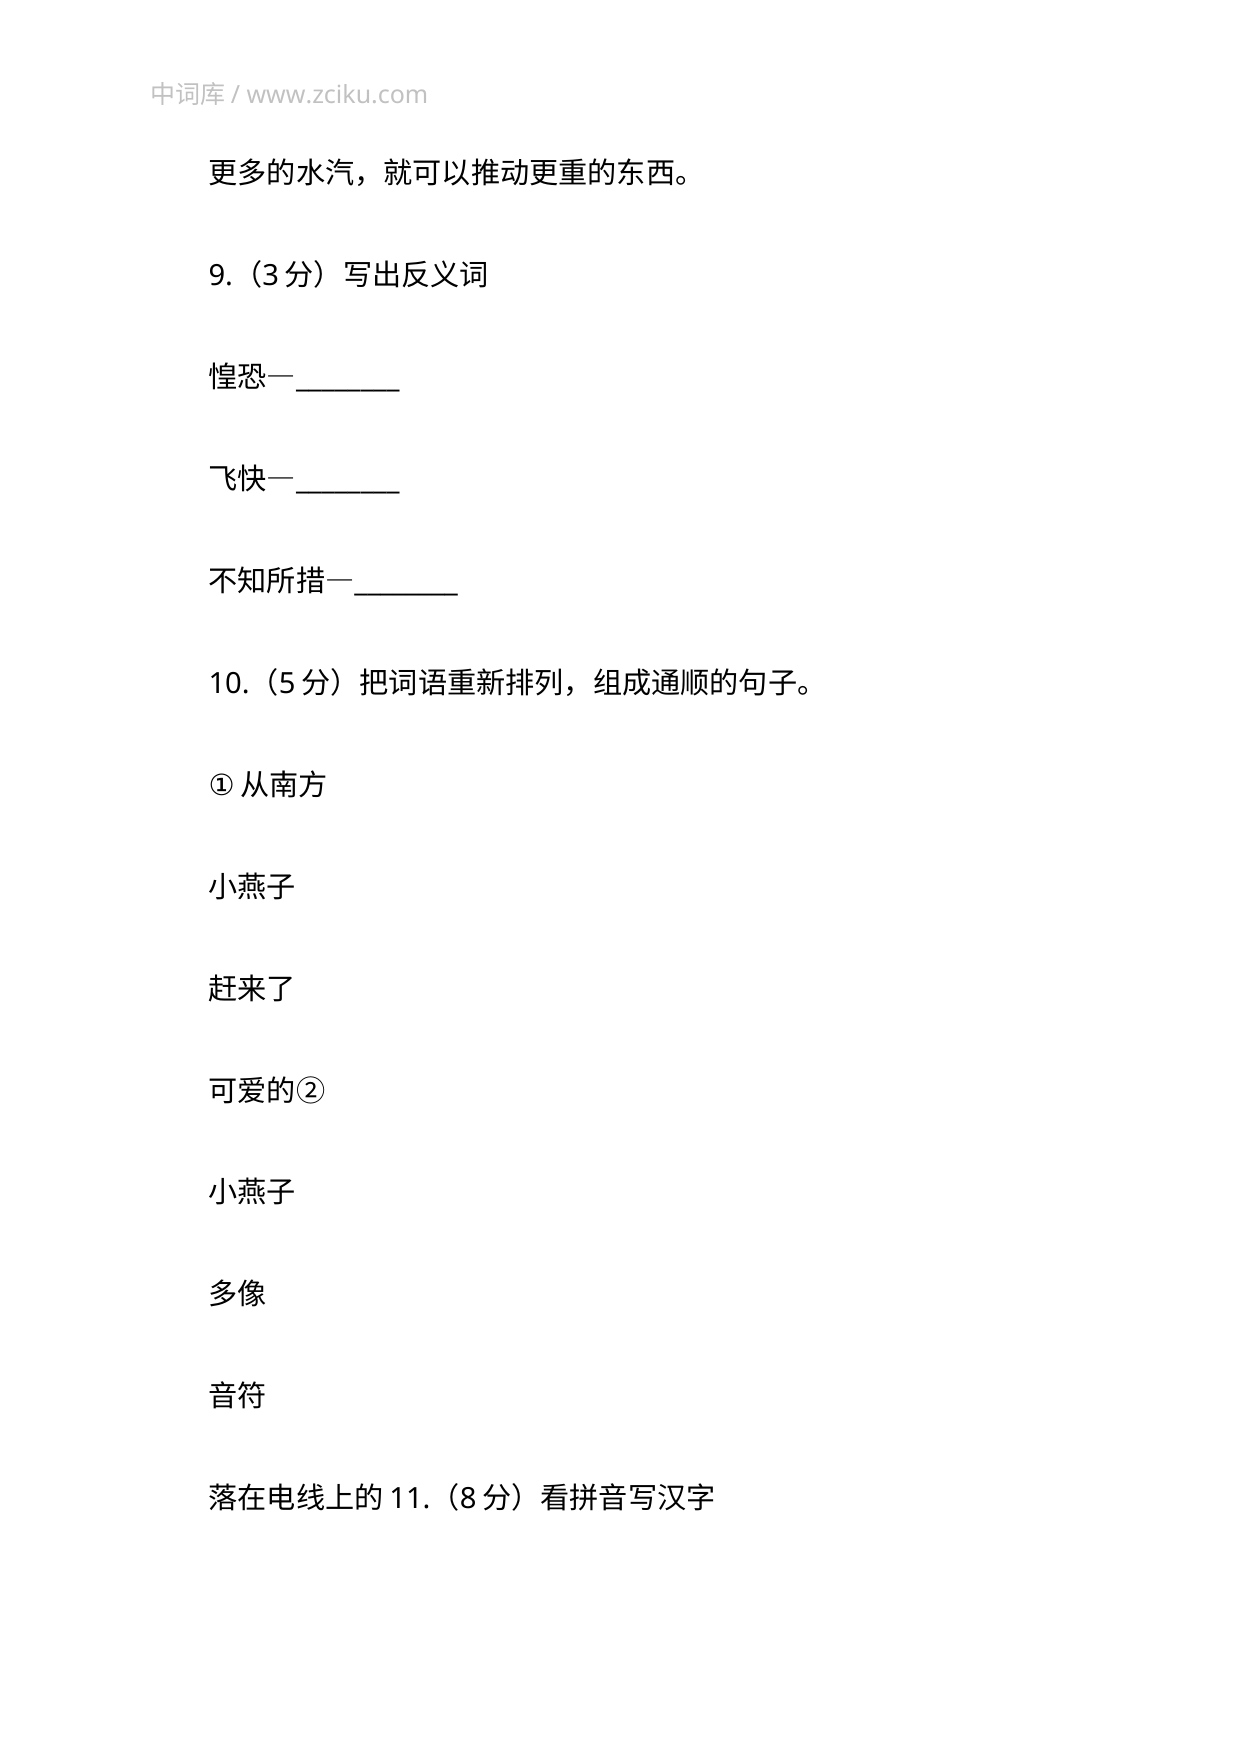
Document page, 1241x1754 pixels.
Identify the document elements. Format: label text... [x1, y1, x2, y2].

text 10.（5分）把词语重新排列，组成通顺的句子。 [150, 660, 1090, 702]
text 落在电线上的11.（8分）看拼音写汉字 [150, 1474, 1090, 1517]
text 音符 [150, 1372, 1090, 1415]
text 9.（3分）写出反义词 [150, 252, 1090, 294]
text 小燕子 [150, 864, 1090, 906]
text 更多的水汽，就可以推动更重的东西。 [150, 150, 1090, 192]
text 赶来了 [150, 965, 1090, 1008]
text 飞快—________ [150, 456, 1090, 498]
text 多像 [150, 1271, 1090, 1313]
text 小燕子 [150, 1169, 1090, 1211]
text ①从南方 [150, 762, 1090, 804]
text 惶恐—________ [150, 354, 1090, 396]
text 不知所措—________ [150, 558, 1090, 600]
text 可爱的② [150, 1067, 1090, 1109]
